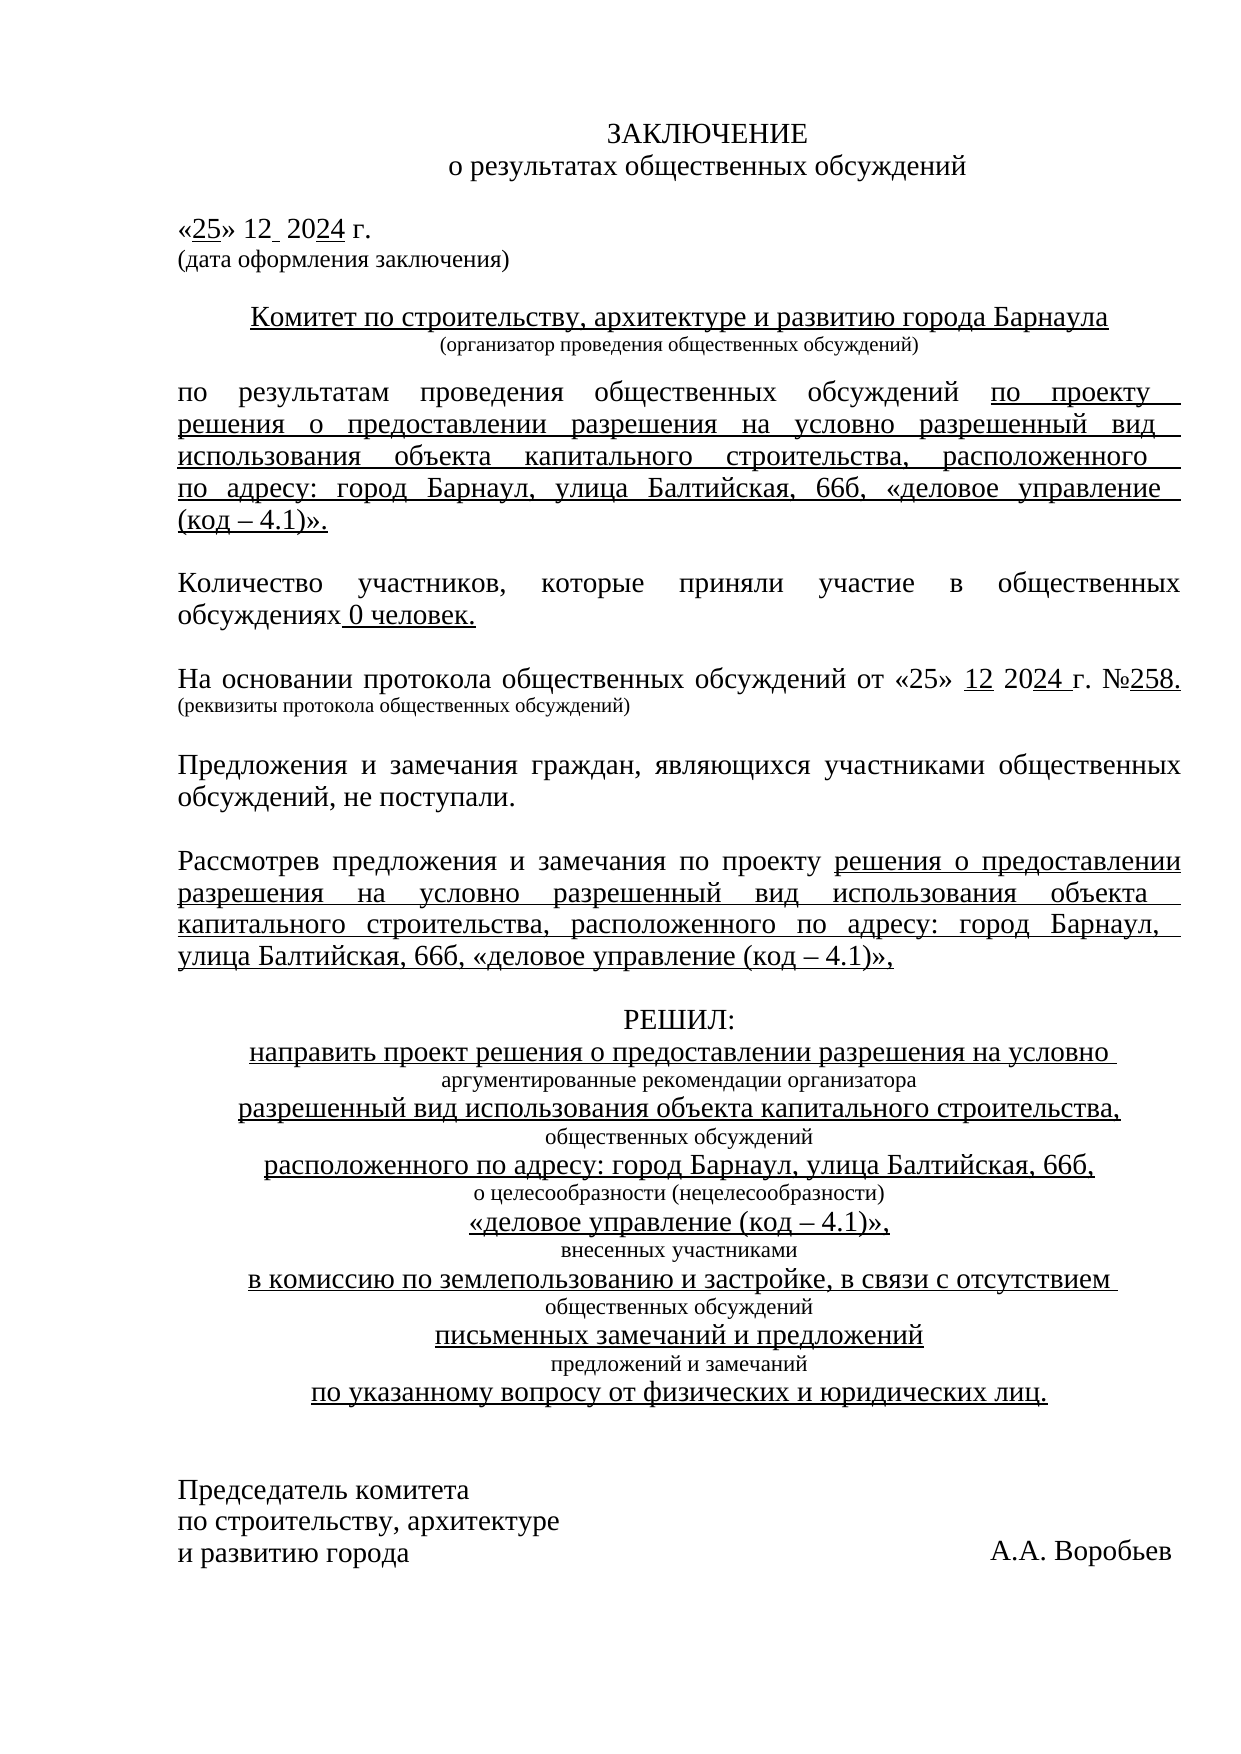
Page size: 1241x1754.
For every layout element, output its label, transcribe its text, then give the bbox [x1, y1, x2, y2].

text «деловое управление (код – 4.1)», [177, 1206, 1181, 1238]
table_header Председатель комитета по строительству, архитектуре и развитию города [170, 1474, 895, 1569]
text Рассмотрев предложения и замечания по проекту решения о предоставлении разрешения на условно разрешенный вид использования объекта капитального строительства, расположенного по адресу: город Барнаул, улица Балтийская, 66б, «деловое управление (код – 4.1)», [177, 937, 1181, 972]
text по указанному вопросу от физических и юридических лиц. [177, 1376, 1181, 1408]
text разрешенный вид использования объекта капитального строительства, [177, 1092, 1181, 1124]
text Количество участников, которые приняли участие в общественных обсуждениях 0 человек. [177, 567, 1181, 631]
text по результатам проведения общественных обсуждений по проекту решения о предоставлении разрешения на условно разрешенный вид использования объекта капитального строительства, расположенного по адресу: город Барнаул, улица Балтийская, 66б, «деловое управление (код – 4.1)». [177, 376, 1181, 435]
text аргументированные рекомендации организатора [177, 1067, 1181, 1092]
text (дата оформления заключения) [177, 245, 1181, 272]
text (организатор проведения общественных обсуждений) [177, 333, 1181, 356]
text предложений и замечаний [177, 1351, 1181, 1376]
text Предложения и замечания граждан, являющихся участниками общественных обсуждений, не поступали. [177, 749, 1181, 813]
text о целесообразности (нецелесообразности) [177, 1181, 1181, 1206]
text На основании протокола общественных обсуждений от «25» 12 2024 г. №258. (реквизиты протокола общественных обсуждений) [177, 663, 1181, 717]
text направить проект решения о предоставлении разрешения на условно [177, 1036, 1181, 1067]
text Рассмотрев предложения и замечания по проекту решения о предоставлении разрешения на условно разрешенный вид использования объекта капитального строительства, расположенного по адресу: город Барнаул, улица Балтийская, 66б, «деловое управление (код – 4.1)», [177, 844, 1181, 904]
text по результатам проведения общественных обсуждений по проекту решения о предоставлении разрешения на условно разрешенный вид использования объекта капитального строительства, расположенного по адресу: город Барнаул, улица Балтийская, 66б, «деловое управление (код – 4.1)». [177, 436, 1181, 467]
text «25» 12 2024 г. [177, 213, 1181, 245]
text ЗАКЛЮЧЕНИЕ [177, 118, 1181, 150]
text расположенного по адресу: город Барнаул, улица Балтийская, 66б, [177, 1149, 1181, 1181]
text внесенных участниками [177, 1238, 1181, 1263]
text по результатам проведения общественных обсуждений по проекту решения о предоставлении разрешения на условно разрешенный вид использования объекта капитального строительства, расположенного по адресу: город Барнаул, улица Балтийская, 66б, «деловое управление (код – 4.1)». [177, 469, 1181, 499]
table_header А.А. Воробьев [895, 1474, 1185, 1569]
text о результатах общественных обсуждений [177, 150, 1181, 182]
text общественных обсуждений [177, 1294, 1181, 1319]
text Комитет по строительству, архитектуре и развитию города Барнаула [177, 301, 1181, 333]
text общественных обсуждений [177, 1124, 1181, 1149]
text Рассмотрев предложения и замечания по проекту решения о предоставлении разрешения на условно разрешенный вид использования объекта капитального строительства, расположенного по адресу: город Барнаул, улица Балтийская, 66б, «деловое управление (код – 4.1)», [177, 905, 1181, 936]
text РЕШИЛ: [177, 1004, 1181, 1036]
text письменных замечаний и предложений [177, 1319, 1181, 1351]
text в комиссию по землепользованию и застройке, в связи с отсутствием [177, 1263, 1181, 1294]
text по результатам проведения общественных обсуждений по проекту решения о предоставлении разрешения на условно разрешенный вид использования объекта капитального строительства, расположенного по адресу: город Барнаул, улица Балтийская, 66б, «деловое управление (код – 4.1)». [177, 500, 1181, 536]
